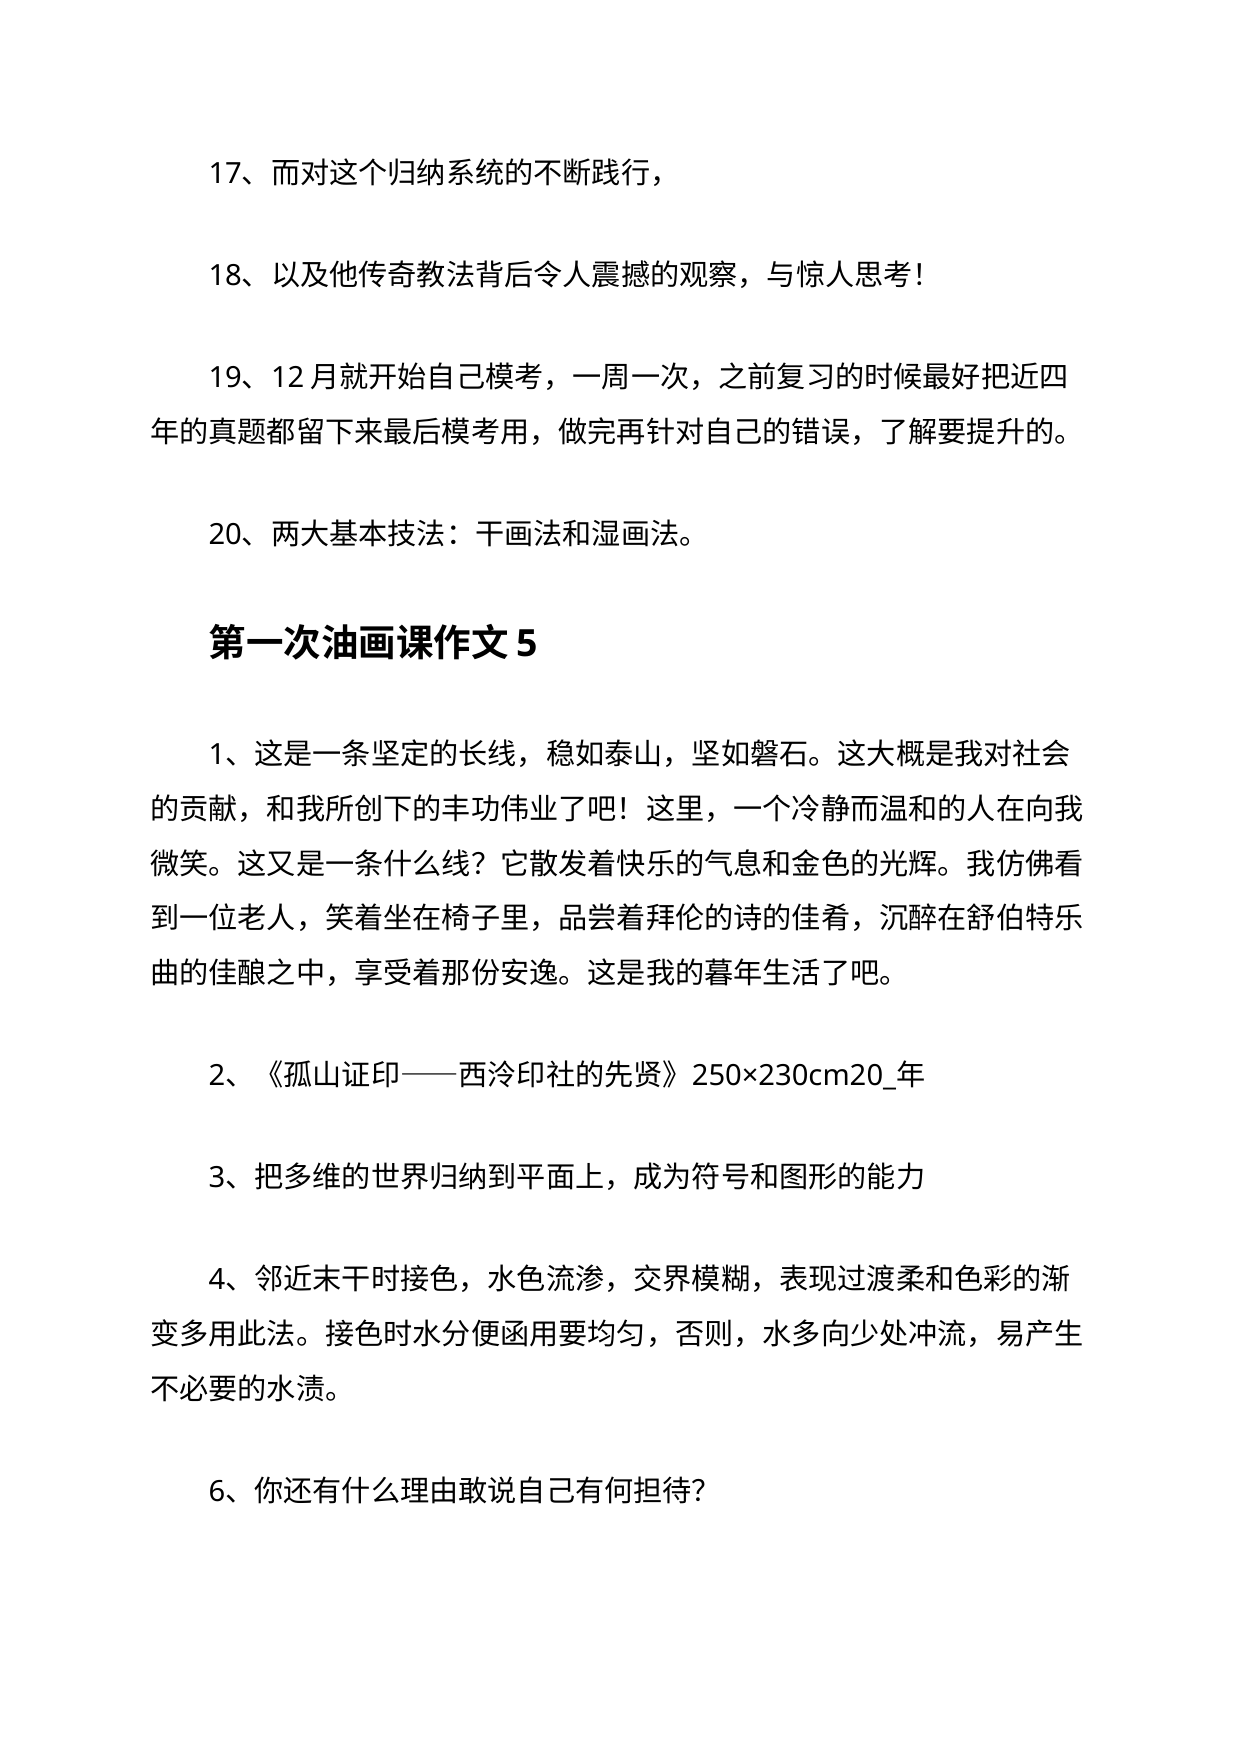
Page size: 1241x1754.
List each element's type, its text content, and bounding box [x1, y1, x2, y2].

text 4、邻近末干时接色，水色流渗，交界模糊，表现过渡柔和色彩的渐变多用此法。接色时水分便函用要均匀，否则，水多向少处冲流，易产生不必要的水渍。 [150, 1256, 1090, 1408]
text 1、这是一条坚定的长线，稳如泰山，坚如磐石。这大概是我对社会的贡献，和我所创下的丰功伟业了吧！这里，一个冷静而温和的人在向我微笑。这又是一条什么线？它散发着快乐的气息和金色的光辉。我仿佛看到一位老人，笑着坐在椅子里，品尝着拜伦的诗的佳肴，沉醉在舒伯特乐曲的佳酿之中，享受着那份安逸。这是我的暮年生活了吧。 [150, 730, 1090, 992]
text 2、《孤山证印——西泠印社的先贤》250×230cm20_年 [150, 1052, 1090, 1094]
text 20、两大基本技法：干画法和湿画法。 [150, 511, 1090, 553]
text 第一次油画课作文5 [150, 613, 1090, 667]
text 18、以及他传奇教法背后令人震撼的观察，与惊人思考！ [150, 252, 1090, 294]
text 6、你还有什么理由敢说自己有何担待？ [150, 1467, 1090, 1510]
text 19、12月就开始自己模考，一周一次，之前复习的时候最好把近四年的真题都留下来最后模考用，做完再针对自己的错误，了解要提升的。 [150, 354, 1090, 451]
text 3、把多维的世界归纳到平面上，成为符号和图形的能力 [150, 1154, 1090, 1196]
text 17、而对这个归纳系统的不断践行， [150, 150, 1090, 192]
